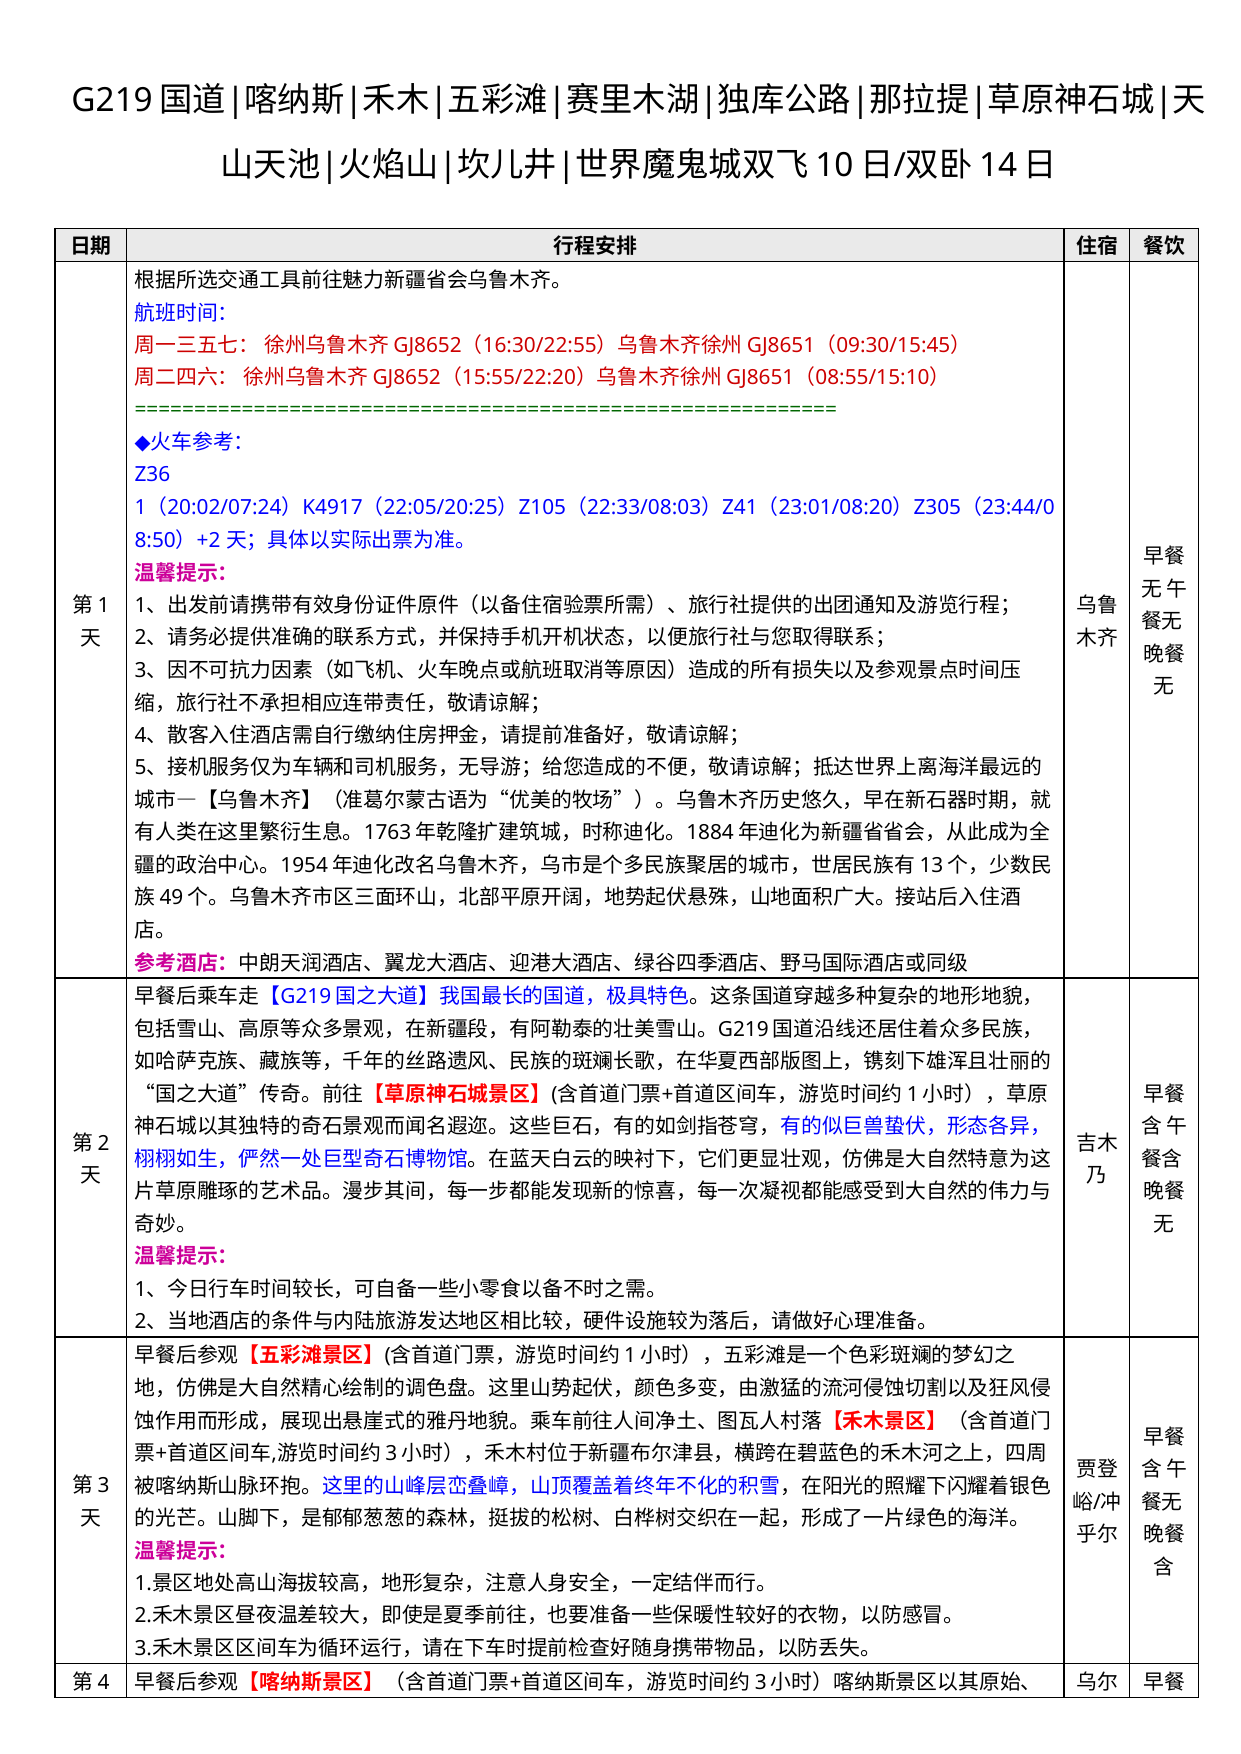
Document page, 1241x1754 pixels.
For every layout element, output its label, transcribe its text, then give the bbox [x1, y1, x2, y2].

table_header 行程安排 [127, 229, 1063, 261]
table_header 住宿 [1065, 229, 1129, 261]
table_cell 第4天 [56, 1664, 126, 1697]
table_cell 吉木乃 [1065, 979, 1129, 1336]
table_cell 早餐后参观【五彩滩景区】(含首道门票，游览时间约1小时），五彩滩是一个色彩斑斓的梦幻之地，仿佛是大自然精心绘制的调色盘。这里山势起伏，颜色多变，由激猛的流河侵蚀切割以及狂风侵蚀作用而形成，展现出悬崖式的雅丹地貌。乘车前往人间净土、图瓦人村落【禾木景区】（含首道门票+首道区间车,游览时间约3小时），禾木村位于新疆布尔津县，横跨在碧蓝色的禾木河之上，四周被喀纳斯山脉环抱。这里的山峰层峦叠嶂，山顶覆盖着终年不化的积雪，在阳光的照耀下闪耀着银色的光芒。山脚下，是郁郁葱葱的森林，挺拔的松树、白桦树交织在一起，形成了一片绿色的海洋。 温馨提示： 1.景区地处高山海拔较高，地形复杂，注意人身安全，一定结伴而行。 2.禾木景区昼夜温差较大，即使是夏季前往，也要准备一些保暖性较好的衣物，以防感冒。 3.禾木景区区间车为循环运行，请在下车时提前检查好随身携带物品，以防丢失。 [127, 1338, 1063, 1663]
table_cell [127, 1664, 1063, 1697]
table_cell 乌鲁木齐 [1065, 262, 1129, 977]
table_cell 早餐无 午餐无 晚餐无 [1130, 262, 1198, 977]
table_cell 早餐含 午餐含 晚餐无 [1130, 1664, 1198, 1697]
table_cell 早餐后乘车走【G219国之大道】我国最长的国道，极具特色。这条国道穿越多种复杂的地形地貌，包括雪山、高原等众多景观，在新疆段，有阿勒泰的壮美雪山。G219国道沿线还居住着众多民族，如哈萨克族、藏族等，千年的丝路遗风、民族的斑斓长歌，在华夏西部版图上，镌刻下雄浑且壮丽的“国之大道”传奇。前往【草原神石城景区】(含首道门票+首道区间车，游览时间约1小时），草原神石城以其独特的奇石景观而闻名遐迩。这些巨石，有的如剑指苍穹，有的似巨兽蛰伏，形态各异，栩栩如生，俨然一处巨型奇石博物馆。在蓝天白云的映衬下，它们更显壮观，仿佛是大自然特意为这片草原雕琢的艺术品。漫步其间，每一步都能发现新的惊喜，每一次凝视都能感受到大自然的伟力与奇妙。 温馨提示： 1、今日行车时间较长，可自备一些小零食以备不时之需。 2、当地酒店的条件与内陆旅游发达地区相比较，硬件设施较为落后，请做好心理准备。 [127, 979, 1063, 1336]
table_cell 贾登峪/冲乎尔 [1065, 1338, 1129, 1663]
table_cell 早餐含 午餐无 晚餐含 [1130, 1338, 1198, 1663]
table_cell 早餐含 午餐含 晚餐无 [1130, 979, 1198, 1336]
table_cell 第3天 [56, 1338, 126, 1663]
table_header 餐饮 [1130, 229, 1198, 261]
table_header [55, 65, 1240, 227]
table_header 日期 [56, 229, 126, 261]
table_cell 根据所选交通工具前往魅力新疆省会乌鲁木齐。 航班时间： 周一三五七： 徐州乌鲁木齐GJ8652（16:30/22:55）乌鲁木齐徐州GJ8651（09:30/15:45） 周二四六： 徐州乌鲁木齐GJ8652（15:55/22:20）乌鲁木齐徐州GJ8651（08:55/15:10） =========================================================== ◆火车参考：Z361（20:02/07:24）K4917（22:05/20:25）Z105（22:33/08:03）Z41（23:01/08:20）Z305（23:44/08:50）+2 天；具体以实际出票为准。 温馨提示： 1、出发前请携带有效身份证件原件（以备住宿验票所需）、旅行社提供的出团通知及游览行程； 2、请务必提供准确的联系方式，并保持手机开机状态，以便旅行社与您取得联系； 3、因不可抗力因素（如飞机、火车晚点或航班取消等原因）造成的所有损失以及参观景点时间压缩，旅行社不承担相应连带责任，敬请谅解； 4、散客入住酒店需自行缴纳住房押金，请提前准备好，敬请谅解； 5、接机服务仅为车辆和司机服务，无导游；给您造成的不便，敬请谅解；抵达世界上离海洋最远的城市—【乌鲁木齐】（准葛尔蒙古语为“优美的牧场”）。乌鲁木齐历史悠久，早在新石器时期，就有人类在这里繁衍生息。1763年乾隆扩建筑城，时称迪化。1884年迪化为新疆省省会，从此成为全疆的政治中心。1954年迪化改名乌鲁木齐，乌市是个多民族聚居的城市，世居民族有13个，少数民族49个。乌鲁木齐市区三面环山，北部平原开阔，地势起伏悬殊，山地面积广大。接站后入住酒店。 参考酒店：中朗天润酒店、翼龙大酒店、迎港大酒店、绿谷四季酒店、野马国际酒店或同级 [127, 262, 1063, 977]
table_cell 第2天 [56, 979, 126, 1336]
table_cell 乌尔禾 [1065, 1664, 1129, 1697]
table_cell 第1天 [56, 262, 126, 977]
